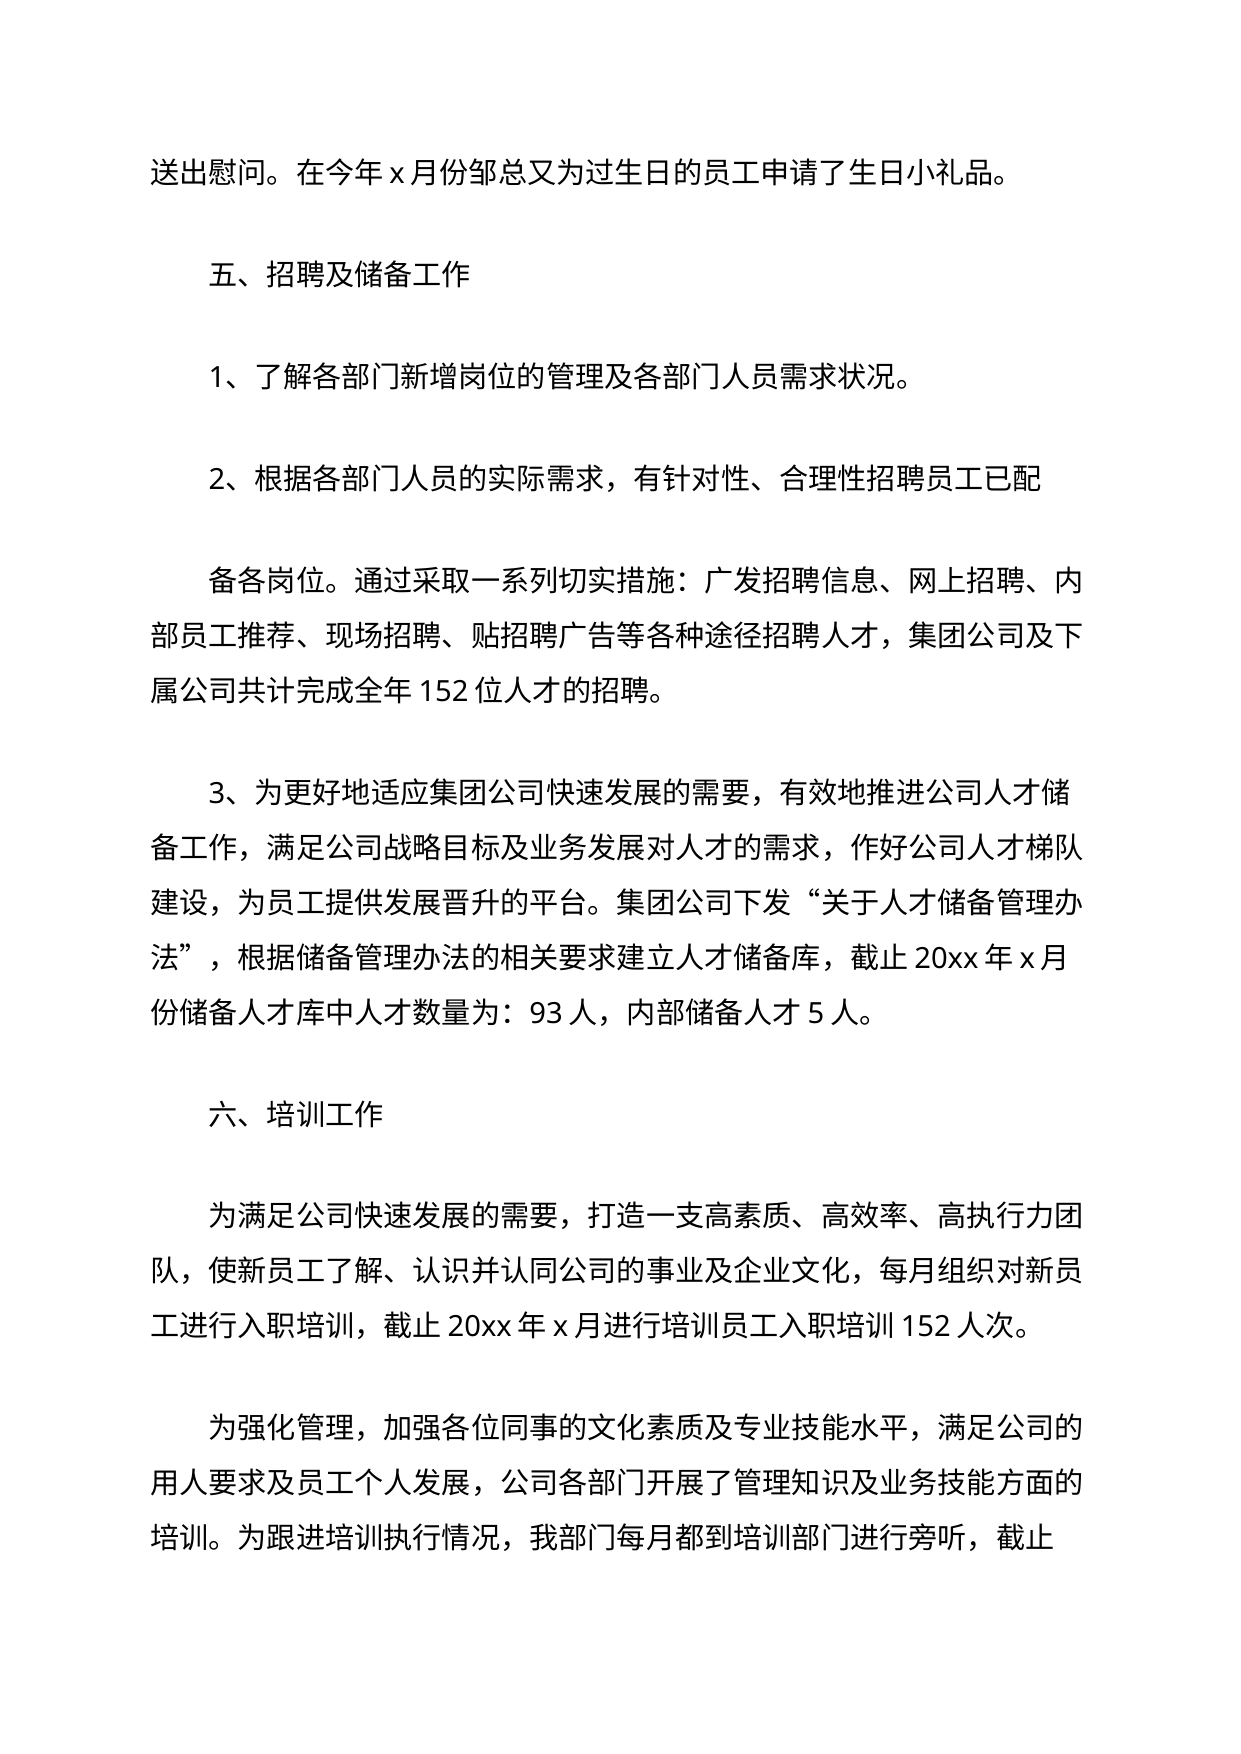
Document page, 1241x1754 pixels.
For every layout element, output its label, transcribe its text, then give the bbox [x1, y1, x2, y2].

text 六、培训工作 [150, 1091, 1090, 1133]
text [150, 150, 1090, 192]
text 为满足公司快速发展的需要，打造一支高素质、高效率、高执行力团队，使新员工了解、认识并认同公司的事业及企业文化，每月组织对新员工进行入职培训，截止20xx年x月进行培训员工入职培训152人次。 [150, 1193, 1090, 1345]
text 五、招聘及储备工作 [150, 252, 1090, 294]
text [150, 1405, 1090, 1557]
text 备各岗位。通过采取一系列切实措施：广发招聘信息、网上招聘、内部员工推荐、现场招聘、贴招聘广告等各种途径招聘人才，集团公司及下属公司共计完成全年152位人才的招聘。 [150, 558, 1090, 710]
text 1、了解各部门新增岗位的管理及各部门人员需求状况。 [150, 354, 1090, 396]
text 3、为更好地适应集团公司快速发展的需要，有效地推进公司人才储备工作，满足公司战略目标及业务发展对人才的需求，作好公司人才梯队建设，为员工提供发展晋升的平台。集团公司下发“关于人才储备管理办法”，根据储备管理办法的相关要求建立人才储备库，截止20xx年x月份储备人才库中人才数量为：93人，内部储备人才5人。 [150, 769, 1090, 1032]
text 2、根据各部门人员的实际需求，有针对性、合理性招聘员工已配 [150, 456, 1090, 498]
